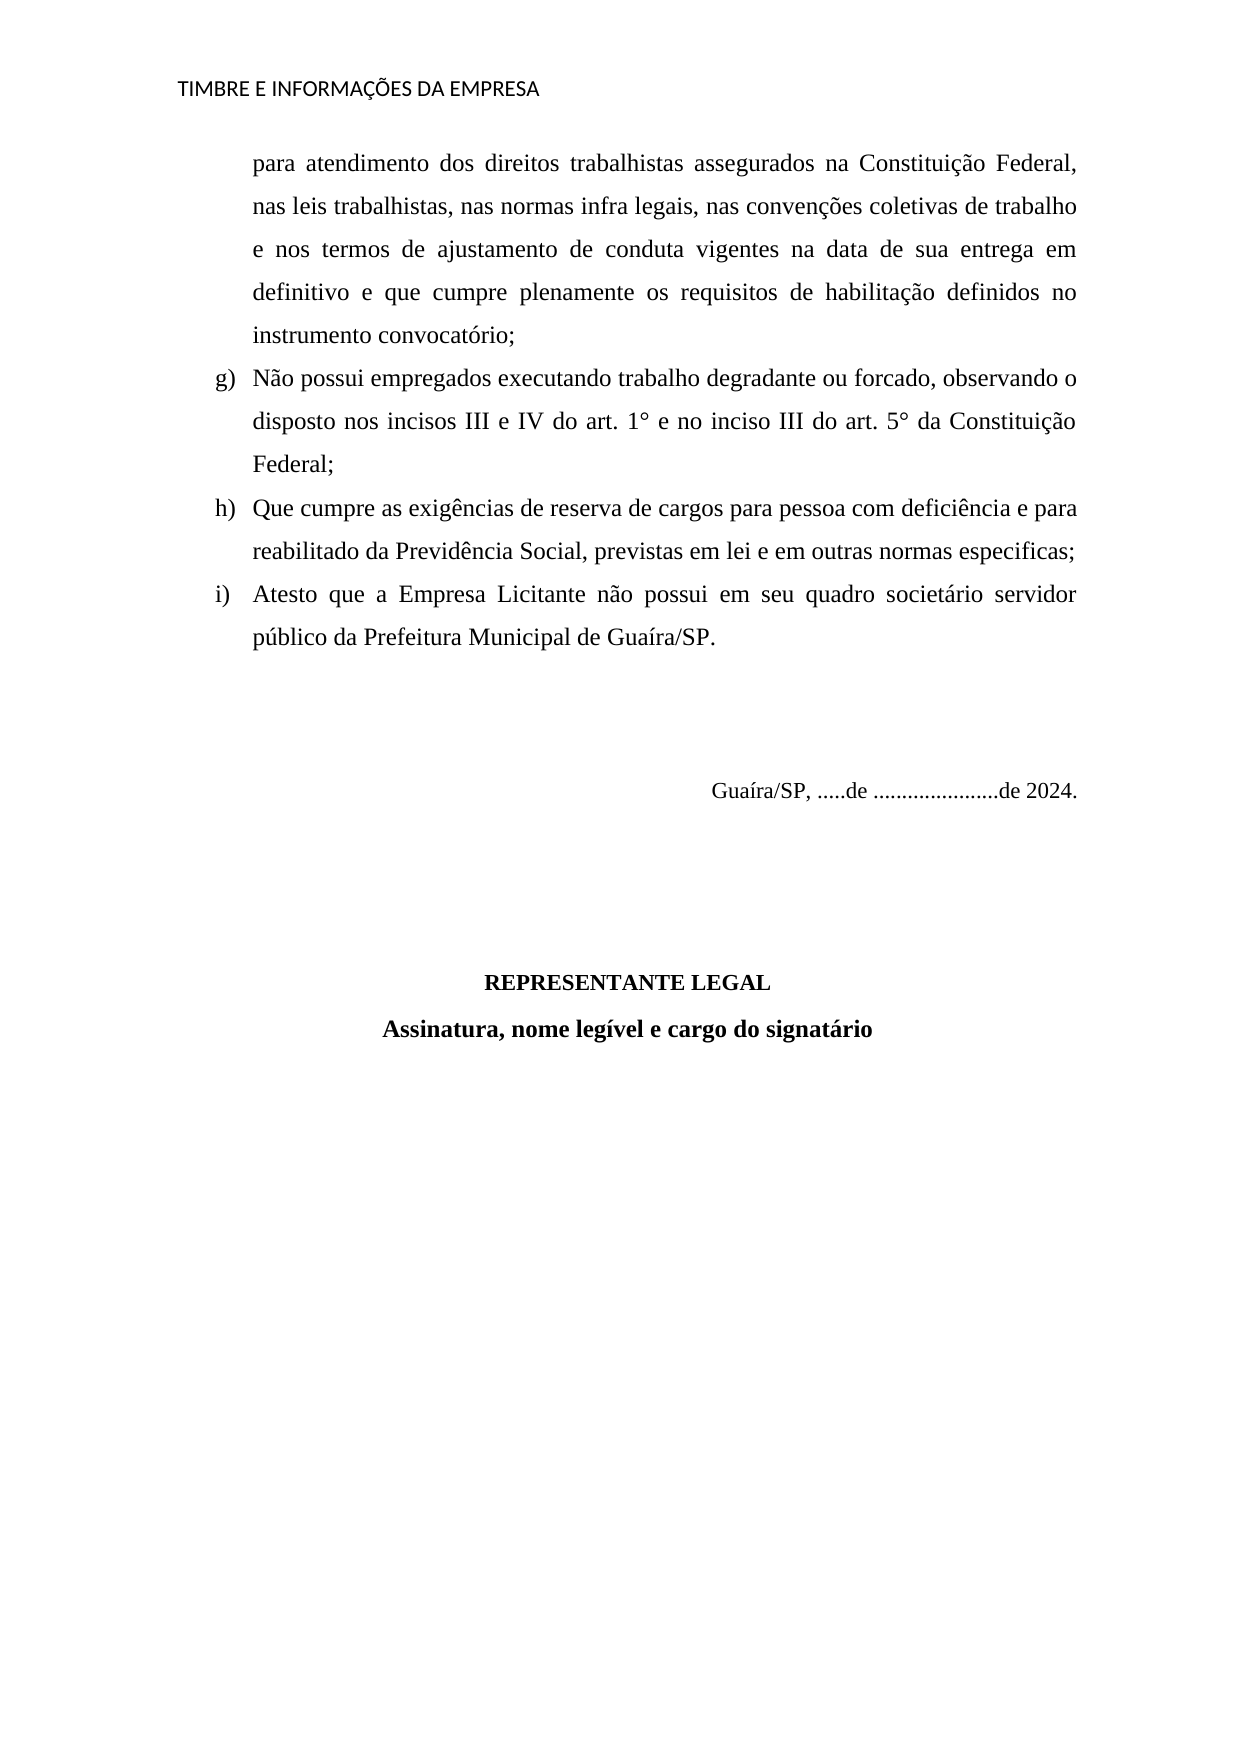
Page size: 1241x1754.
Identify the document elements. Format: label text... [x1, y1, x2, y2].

text REPRESENTANTE LEGAL [177, 969, 1078, 995]
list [215, 148, 1078, 349]
list Atesto que a Empresa Licitante não possui em seu quadro societário servidor público da Prefeitura Municipal de Guaíra/SP. [215, 579, 1078, 651]
list Que cumpre as exigências de reserva de cargos para pessoa com deficiência e para reabilitado da Previdência Social, previstas em lei e em outras normas especificas; [215, 493, 1078, 564]
list Assinatura, nome legível e cargo do signatário [177, 1014, 1078, 1043]
text Guaíra/SP, .....de ......................de 2024. [177, 777, 1078, 804]
list Não possui empregados executando trabalho degradante ou forcado, observando o disposto nos incisos III e IV do art. 1° e no inciso III do art. 5° da Constituição Federal; [215, 363, 1078, 478]
